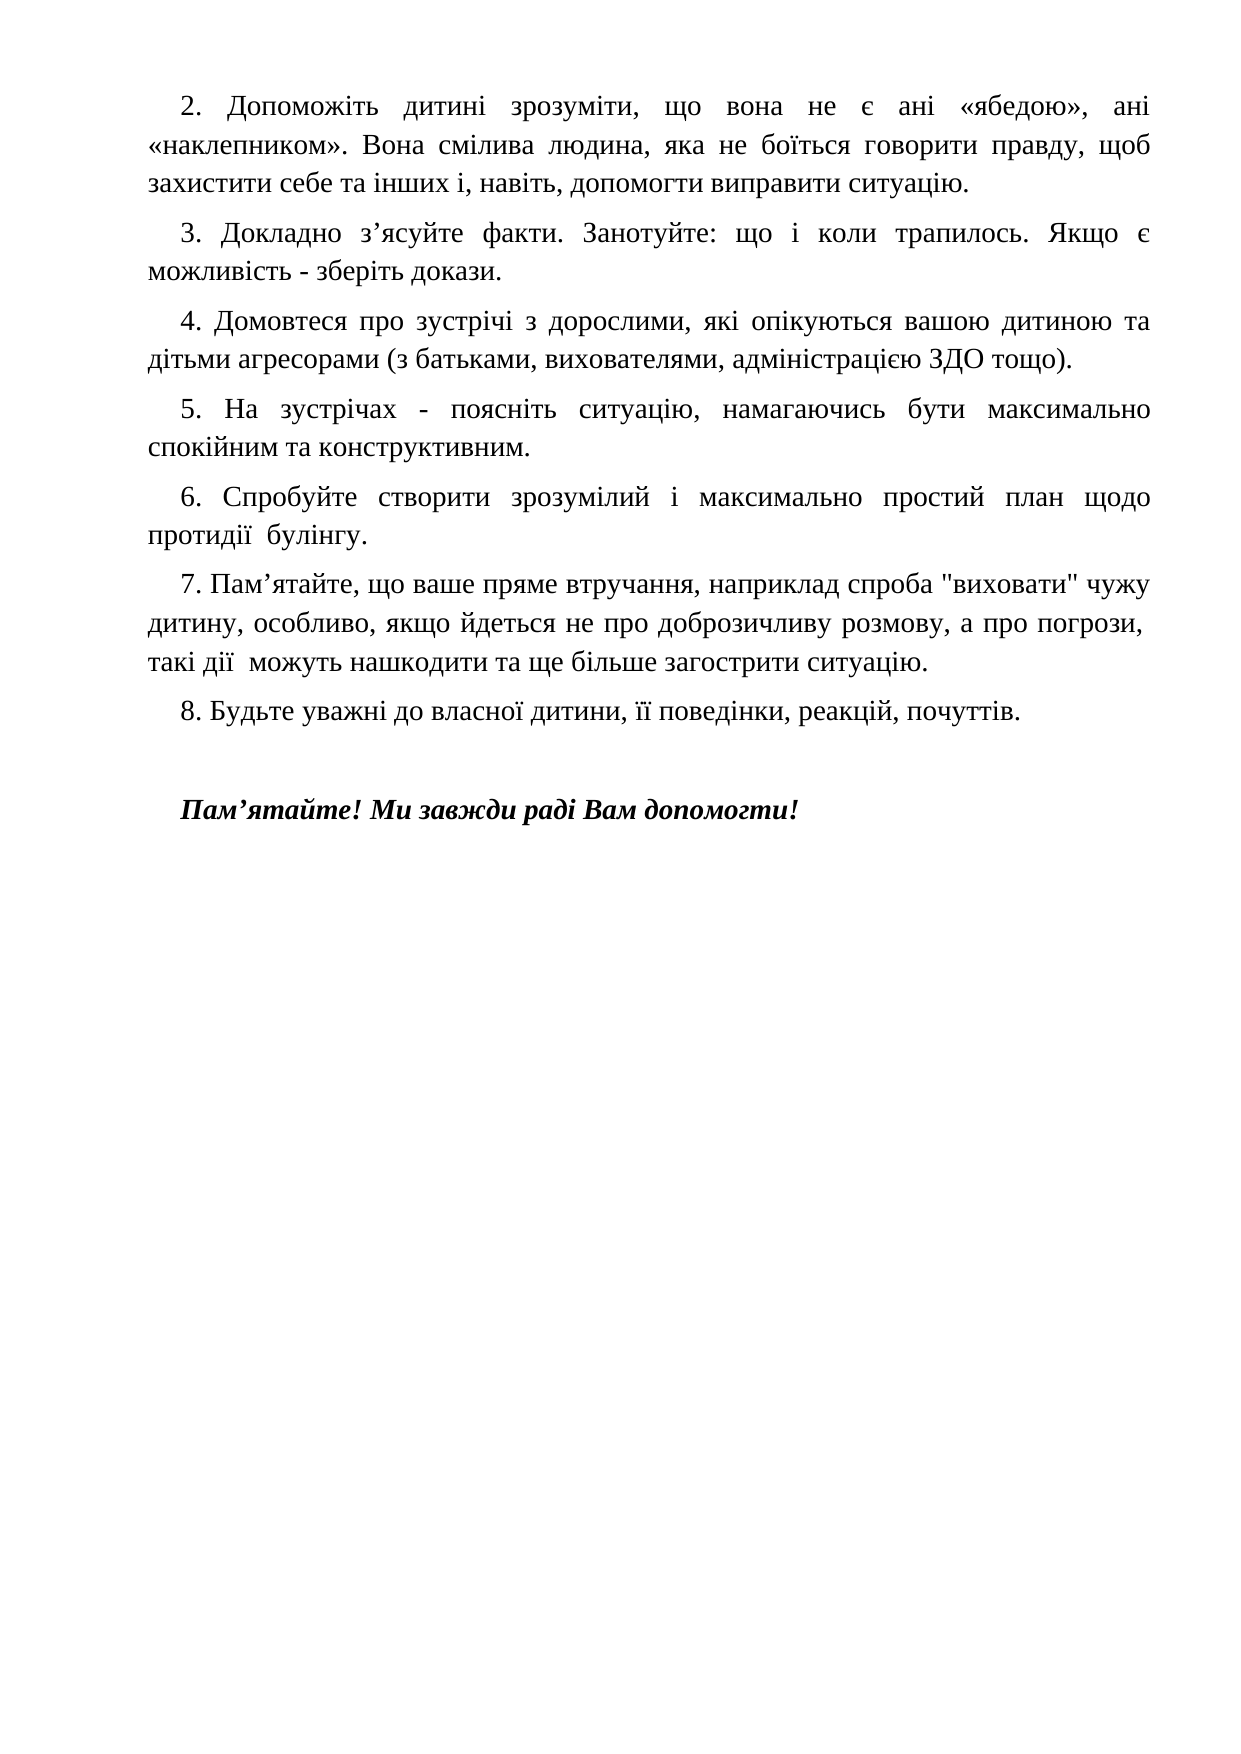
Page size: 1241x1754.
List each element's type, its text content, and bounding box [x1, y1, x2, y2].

text 8. Будьте уважні до власної дитини, її поведінки, реакцій, почуттів. [148, 693, 1152, 727]
text 4. Домовтеся про зустрічі з дорослими, які опікуються вашою дитиною та дітьми агресорами (з батьками, вихователями, адміністрацією ЗДО тощо). [148, 303, 1152, 375]
text 5. На зустрічах - поясніть ситуацію, намагаючись бути максимально спокійним та конструктивним. [148, 391, 1152, 463]
text 3. Докладно з’ясуйте факти. Занотуйте: що і коли трапилось. Якщо є можливість - зберіть докази. [148, 215, 1152, 287]
text 2. Допоможіть дитині зрозуміти, що вона не є ані «ябедою», ані «наклепником». Вона смілива людина, яка не боїться говорити правду, щоб захистити себе та інших і, навіть, допомогти виправити ситуацію. [148, 88, 1152, 199]
text 7. Пам’ятайте, що ваше пряме втручання, наприклад спроба "виховати" чужу дитину, особливо, якщо йдеться не про доброзичливу розмову, а про погрози, такі дії можуть нашкодити та ще більше загострити ситуацію. [148, 567, 1152, 677]
text Пам’ятайте! Ми завжди раді Вам допомогти! [148, 792, 1152, 825]
text 6. Спробуйте створити зрозумілий і максимально простий план щодо протидії булінгу. [148, 479, 1152, 551]
